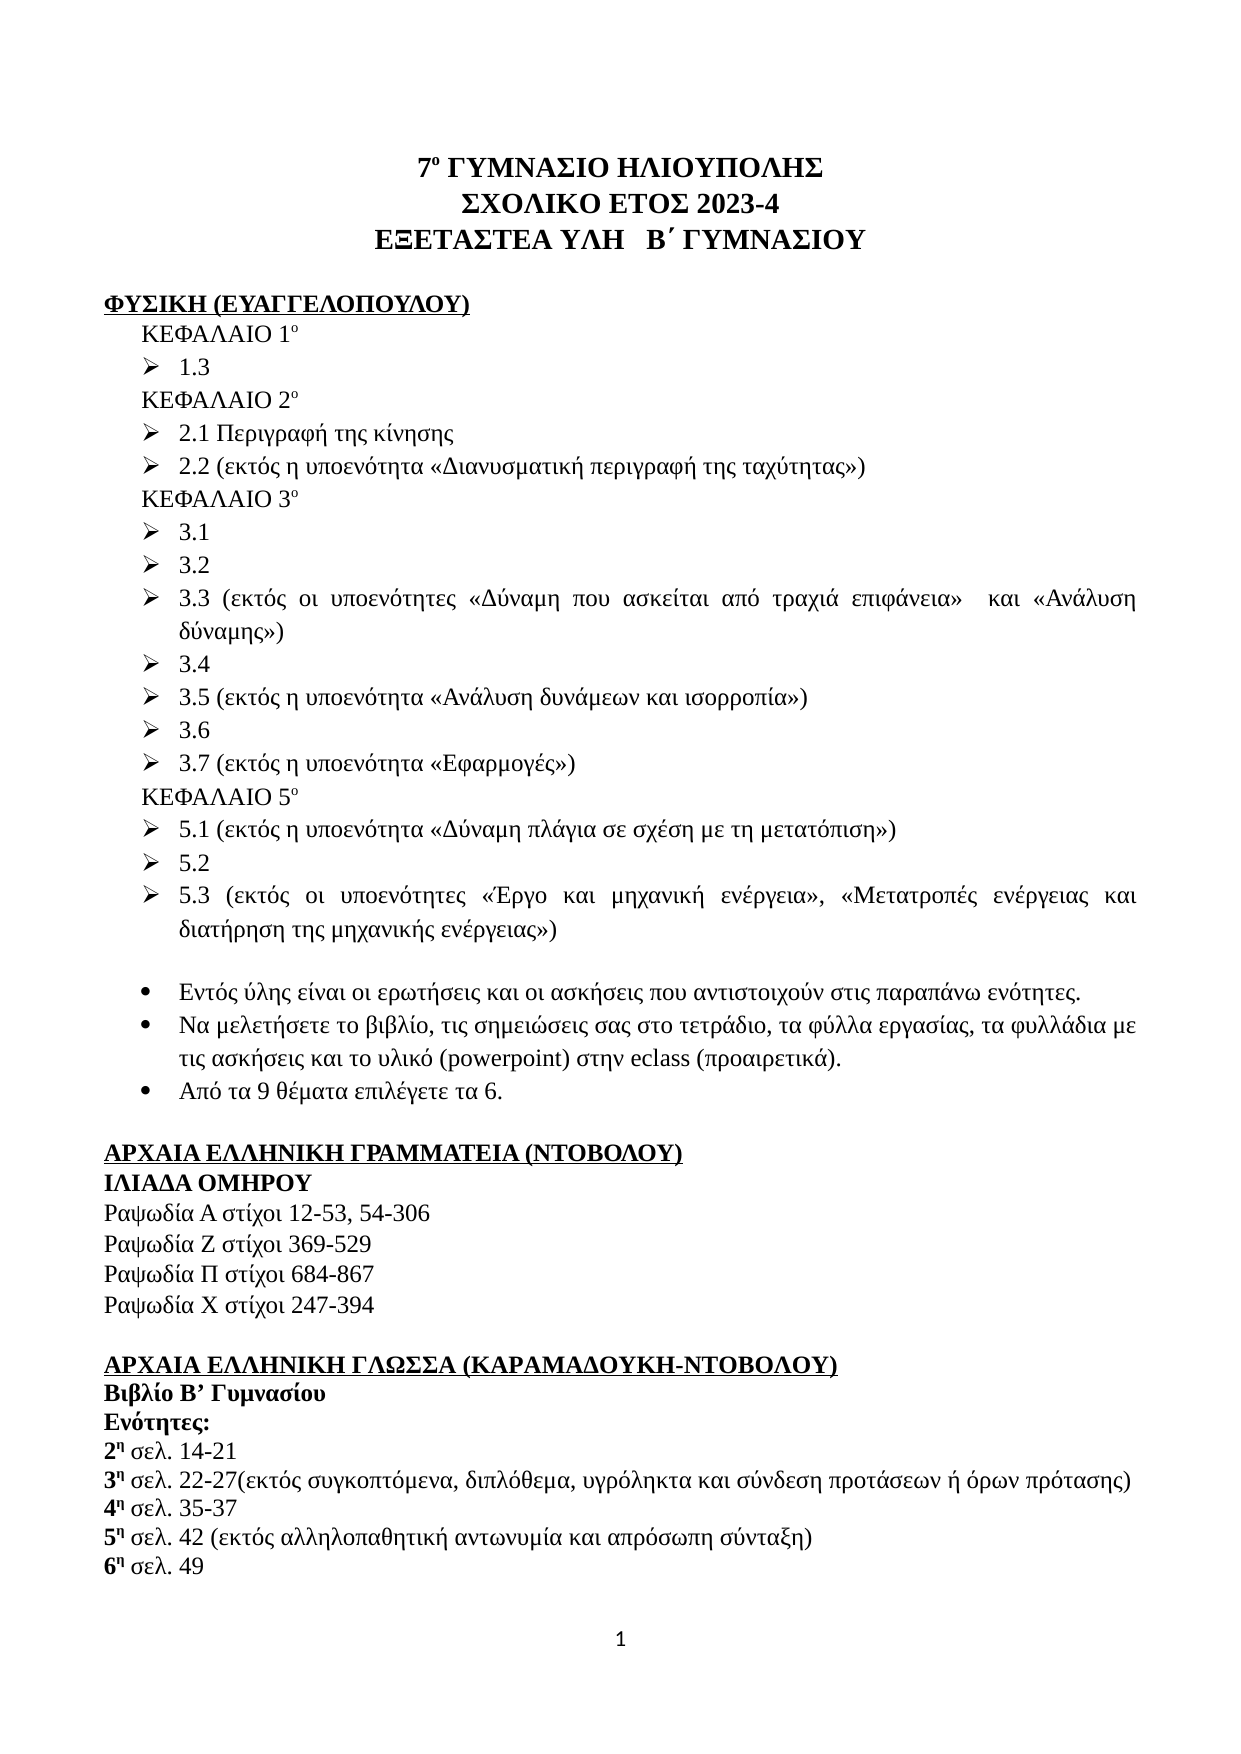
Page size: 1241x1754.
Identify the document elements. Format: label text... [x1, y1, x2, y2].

list 5.1 (εκτός η υποενότητα «Δύναμη πλάγια σε σχέση με τη μετατόπιση») [141, 814, 1137, 843]
list 3.6 [141, 716, 1137, 744]
list Εντός ύλης είναι οι ερωτήσεις και οι ασκήσεις που αντιστοιχούν στις παραπάνω ενότητες. [141, 977, 1137, 1006]
list 3.3 (εκτός οι υποενότητες «Δύναμη που ασκείται από τραχιά επιφάνεια» και «Ανάλυση δύναμης») [141, 583, 1137, 645]
text Ραψωδία Π στίχοι 684-867 [103, 1259, 1137, 1288]
text ΙΛΙΑΔΑ ΟΜΗΡΟΥ [103, 1168, 1137, 1197]
text Ενότητες: [103, 1407, 1137, 1436]
text ΕΞΕΤΑΣΤΕΑ ΥΛΗ Β΄ ΓΥΜΝΑΣΙΟΥ [103, 222, 1137, 256]
text Ραψωδία Ζ στίχοι 369-529 [103, 1229, 1137, 1258]
text ΑΡΧΑΙΑ ΕΛΛΗΝΙΚΗ ΓΡΑΜΜΑΤΕΙΑ (ΝΤΟΒΟΛΟΥ) [103, 1138, 1137, 1166]
text 2η σελ. 14-21 [103, 1436, 1137, 1465]
text 6η σελ. 49 [103, 1551, 1137, 1580]
text Ραψωδία Α στίχοι 12-53, 54-306 [103, 1198, 1137, 1227]
list 5.2 [141, 848, 1137, 876]
list Να μελετήσετε το βιβλίο, τις σημειώσεις σας στο τετράδιο, τα φύλλα εργασίας, τα φυλλάδια με τις ασκήσεις και το υλικό (powerpoint) στην eclass (προαιρετικά). [141, 1010, 1137, 1072]
list ΚΕΦΑΛΑΙΟ 2ο [141, 385, 1137, 414]
text ΣΧΟΛΙΚΟ ΕΤΟΣ 2023-4 [103, 186, 1137, 220]
text 3η σελ. 22-27(εκτός συγκοπτόμενα, διπλόθεμα, υγρόληκτα και σύνδεση προτάσεων ή όρων πρότασης) [103, 1465, 1137, 1493]
text 7ο ΓΥΜΝΑΣΙΟ ΗΛΙΟΥΠΟΛΗΣ [103, 150, 1137, 183]
list 2.1 Περιγραφή της κίνησης [141, 418, 1137, 447]
list 2.2 (εκτός η υποενότητα «Διανυσματική περιγραφή της ταχύτητας») [141, 451, 1137, 480]
text 4η σελ. 35-37 [103, 1493, 1137, 1522]
list 3.1 [141, 517, 1137, 546]
list Από τα 9 θέματα επιλέγετε τα 6. [141, 1076, 1137, 1104]
text ΑΡΧΑΙΑ ΕΛΛΗΝΙΚΗ ΓΛΩΣΣΑ (ΚΑΡΑΜΑΔΟΥΚΗ-ΝΤΟΒΟΛΟΥ) [103, 1350, 1137, 1378]
text 5η σελ. 42 (εκτός αλληλοπαθητική αντωνυμία και απρόσωπη σύνταξη) [103, 1522, 1137, 1551]
text Ραψωδία Χ στίχοι 247-394 [103, 1290, 1137, 1318]
list 3.7 (εκτός η υποενότητα «Εφαρμογές») [141, 748, 1137, 777]
text ΦΥΣΙΚΗ (ΕΥΑΓΓΕΛΟΠΟΥΛΟΥ) [103, 289, 1137, 318]
list ΚΕΦΑΛΑΙΟ 5ο [141, 782, 1137, 810]
text Βιβλίο Β’ Γυμνασίου [103, 1378, 1137, 1407]
list ΚΕΦΑΛΑΙΟ 1ο [141, 319, 1137, 348]
list 1.3 [141, 352, 1137, 381]
list ΚΕΦΑΛΑΙΟ 3ο [141, 484, 1137, 513]
list 5.3 (εκτός οι υποενότητες «Έργο και μηχανική ενέργεια», «Μετατροπές ενέργειας και διατήρηση της μηχανικής ενέργειας») [141, 881, 1137, 942]
list 3.4 [141, 649, 1137, 678]
list 3.5 (εκτός η υποενότητα «Ανάλυση δυνάμεων και ισορροπία») [141, 682, 1137, 711]
list 3.2 [141, 550, 1137, 579]
